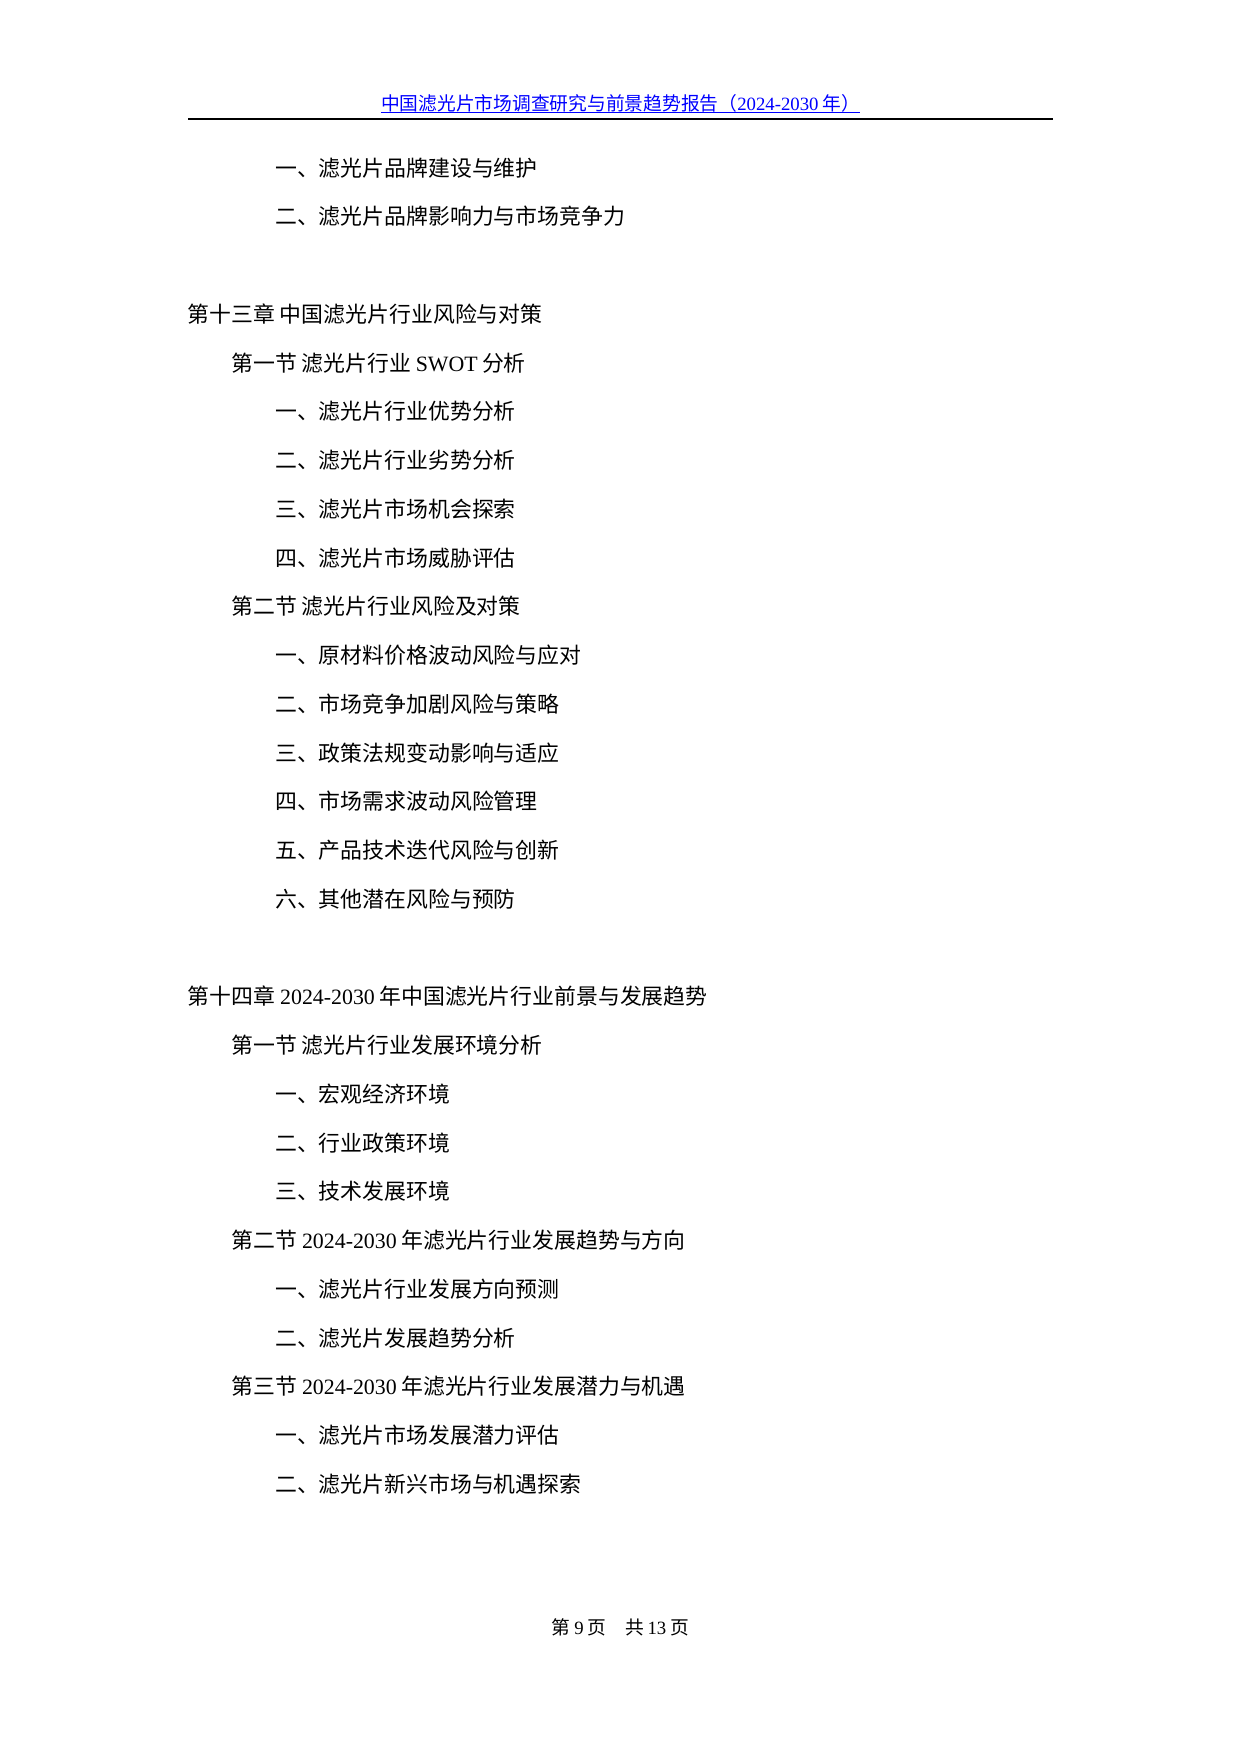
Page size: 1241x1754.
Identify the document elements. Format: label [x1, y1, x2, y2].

text [187, 150, 1053, 1499]
